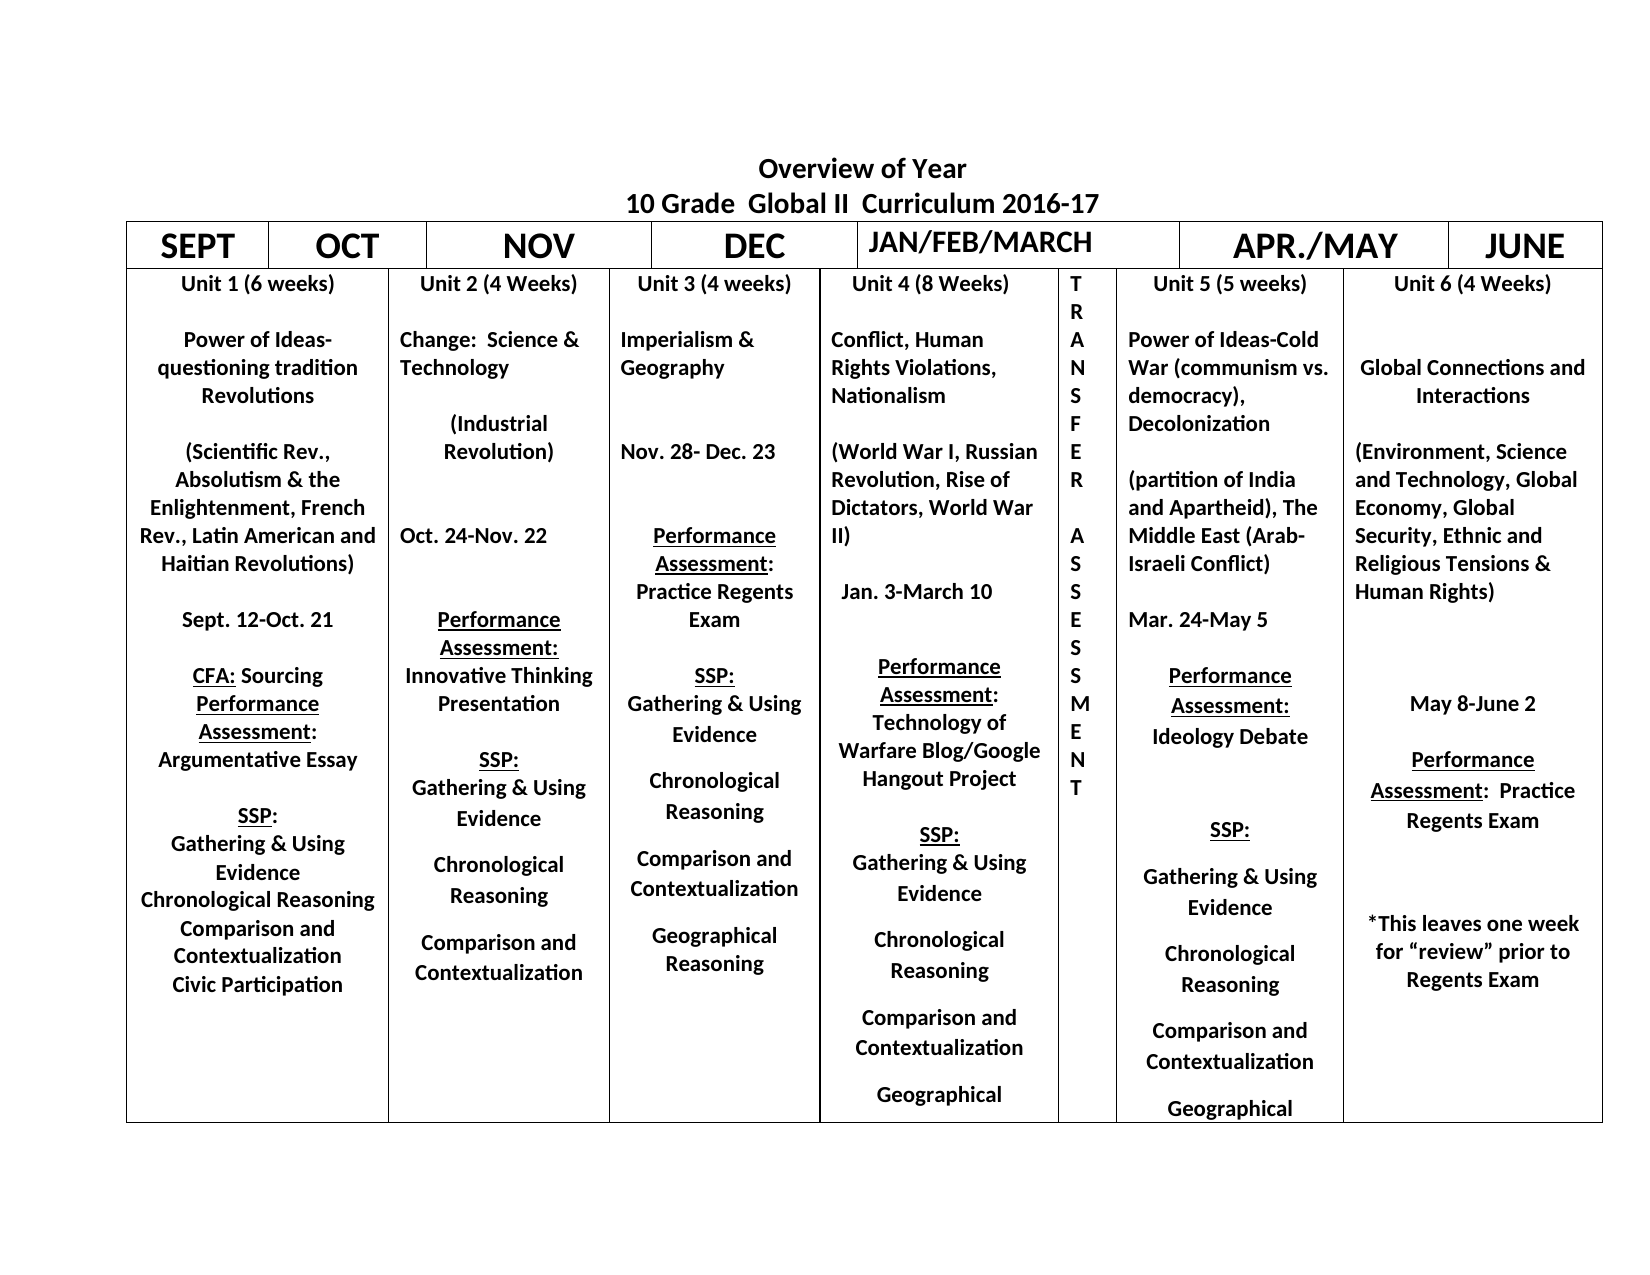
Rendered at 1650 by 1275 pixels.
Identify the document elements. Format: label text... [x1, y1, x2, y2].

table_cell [821, 269, 1058, 1122]
table_header SEPT [127, 222, 268, 268]
text 10 Grade Global II Curriculum 2016-17 [150, 186, 1575, 221]
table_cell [1059, 269, 1116, 1122]
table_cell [389, 269, 609, 1122]
text Overview of Year [150, 150, 1575, 186]
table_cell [610, 269, 819, 1122]
table_header DEC [652, 222, 857, 268]
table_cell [1117, 269, 1343, 1122]
table_header OCT [269, 222, 426, 268]
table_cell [127, 269, 388, 1122]
table_header NOV [427, 222, 651, 268]
table_header JUNE [1449, 222, 1602, 268]
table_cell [1344, 269, 1602, 1122]
table_header APR./MAY [1180, 222, 1448, 268]
table_header JAN/FEB/MARCH [858, 222, 1179, 268]
